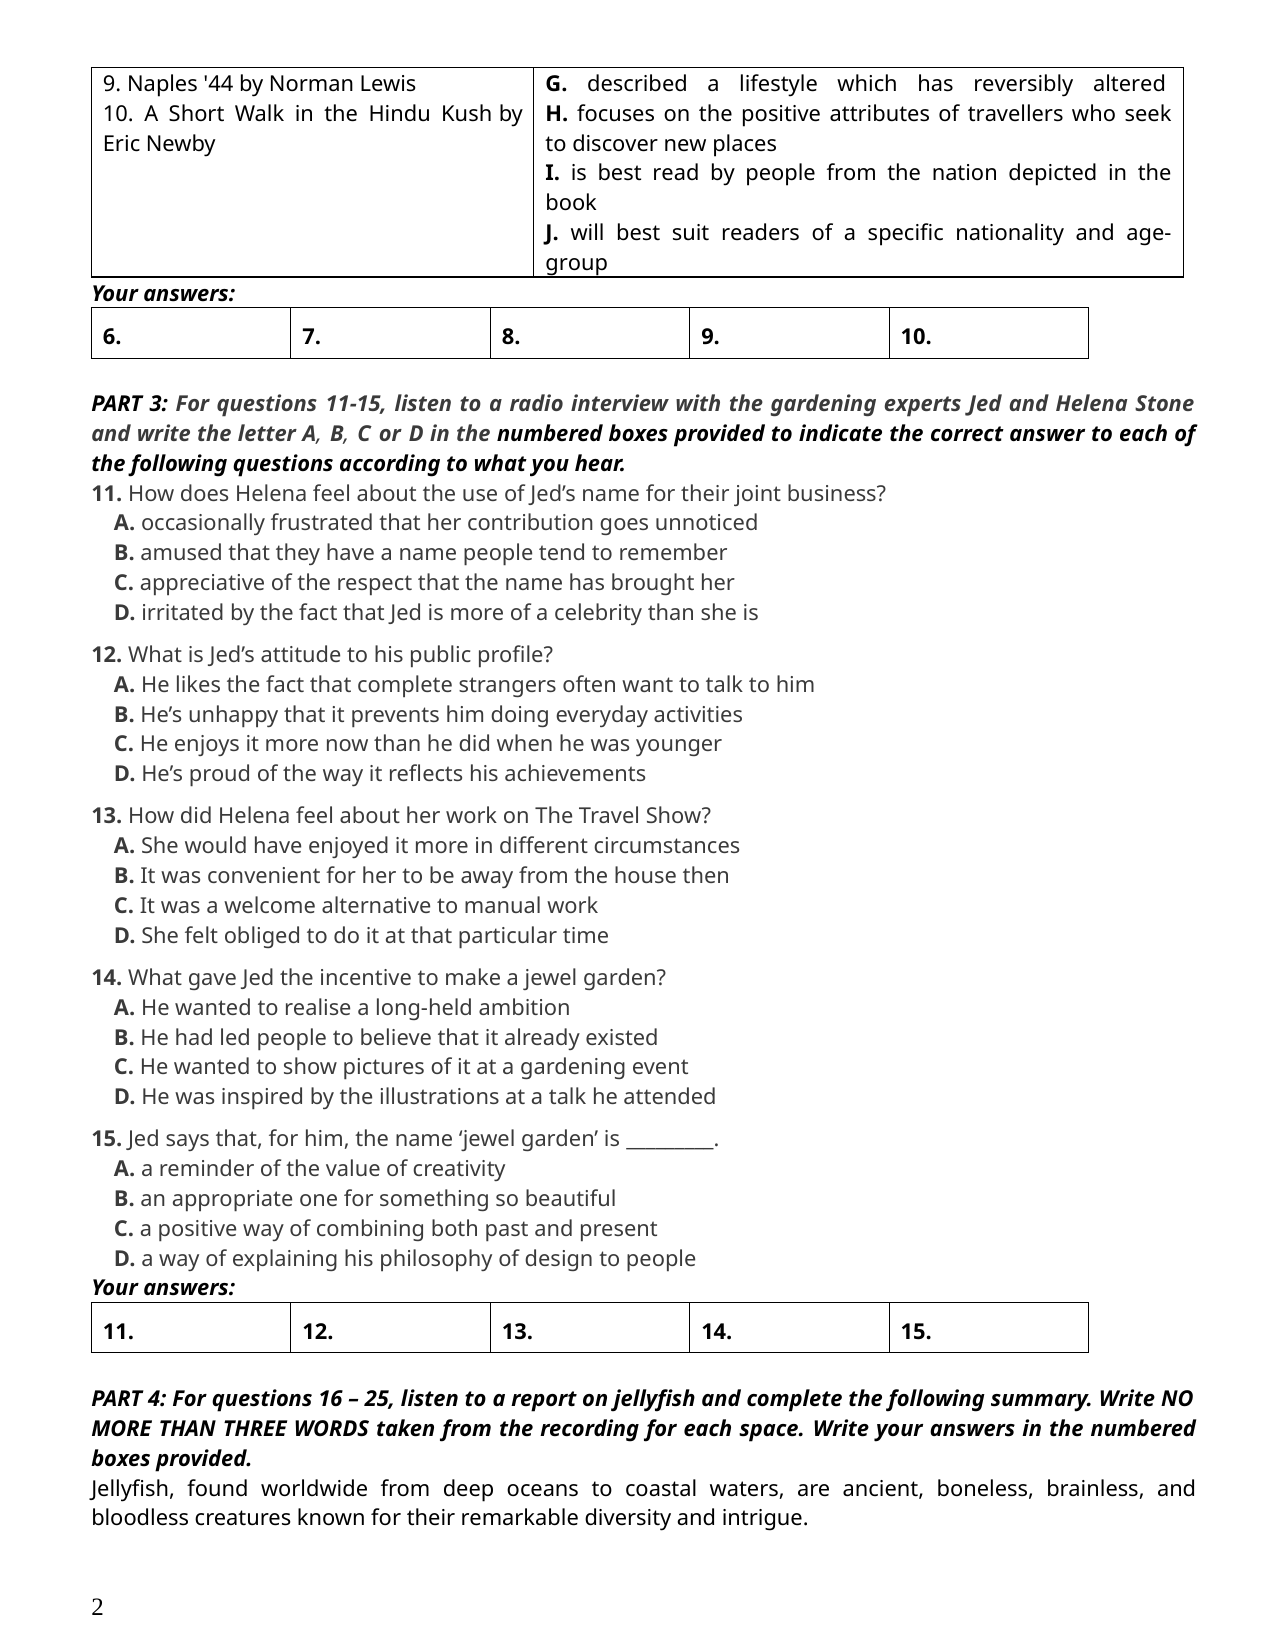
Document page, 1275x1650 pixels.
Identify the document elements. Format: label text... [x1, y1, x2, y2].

text Your answers: [91, 1272, 1198, 1302]
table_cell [92, 68, 533, 276]
table_header 11. [92, 1303, 290, 1352]
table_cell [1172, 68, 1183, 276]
table_header 12. [291, 1303, 490, 1352]
table_header 15. [890, 1303, 1088, 1352]
table_header 10. [890, 308, 1088, 357]
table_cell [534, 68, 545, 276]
text 11. How does Helena feel about the use of Jed’s name for their joint business? A. occasionally frustrated that her contribution goes unnoticed B. amused that they have a name people tend to remember C. appreciative of the respect that the name has brought her D. irritated by the fact that Jed is more of a celebrity than she is [91, 478, 1198, 627]
text 13. How did Helena feel about her work on The Travel Show? A. She would have enjoyed it more in different circumstances B. It was convenient for her to be away from the house then C. It was a welcome alternative to manual work D. She felt obliged to do it at that particular time [91, 801, 1198, 949]
text PART 3: For questions 11-15, listen to a radio interview with the gardening experts Jed and Helena Stone and write the letter А, В, C or D in the numbered boxes provided to indicate the correct answer to each of the following questions according to what you hear. [91, 388, 1198, 478]
table_header 14. [690, 1303, 889, 1352]
text PART 4: For questions 16 – 25, listen to a report on jellyfish and complete the following summary. Write NO MORE THAN THREE WORDS taken from the recording for each space. Write your answers in the numbered boxes provided. [91, 1383, 1198, 1472]
table_header 9. [690, 308, 889, 357]
table_header 8. [491, 308, 689, 357]
text Your answers: [91, 277, 1198, 307]
table_header 6. [92, 308, 290, 357]
table_header 7. [291, 308, 490, 357]
table_header 13. [491, 1303, 689, 1352]
text 12. What is Jed’s attitude to his public profile? A. He likes the fact that complete strangers often want to talk to him B. He’s unhappy that it prevents him doing everyday activities C. He enjoys it more now than he did when he was younger D. He’s proud of the way it reflects his achievements [91, 639, 1198, 788]
text Jellyfish, found worldwide from deep oceans to coastal waters, are ancient, boneless, brainless, and bloodless creatures known for their remarkable diversity and intrigue. [91, 1472, 1198, 1532]
text 14. What gave Jed the incentive to make a jewel garden? A. He wanted to realise a long-held ambition B. He had led people to believe that it already existed C. He wanted to show pictures of it at a gardening event D. He was inspired by the illustrations at a talk he attended [91, 962, 1198, 1111]
text 15. Jed says that, for him, the name ‘jewel garden’ is _________. A. a reminder of the value of creativity B. an appropriate one for something so beautiful C. a positive way of combining both past and present D. a way of explaining his philosophy of design to people [91, 1123, 1198, 1272]
